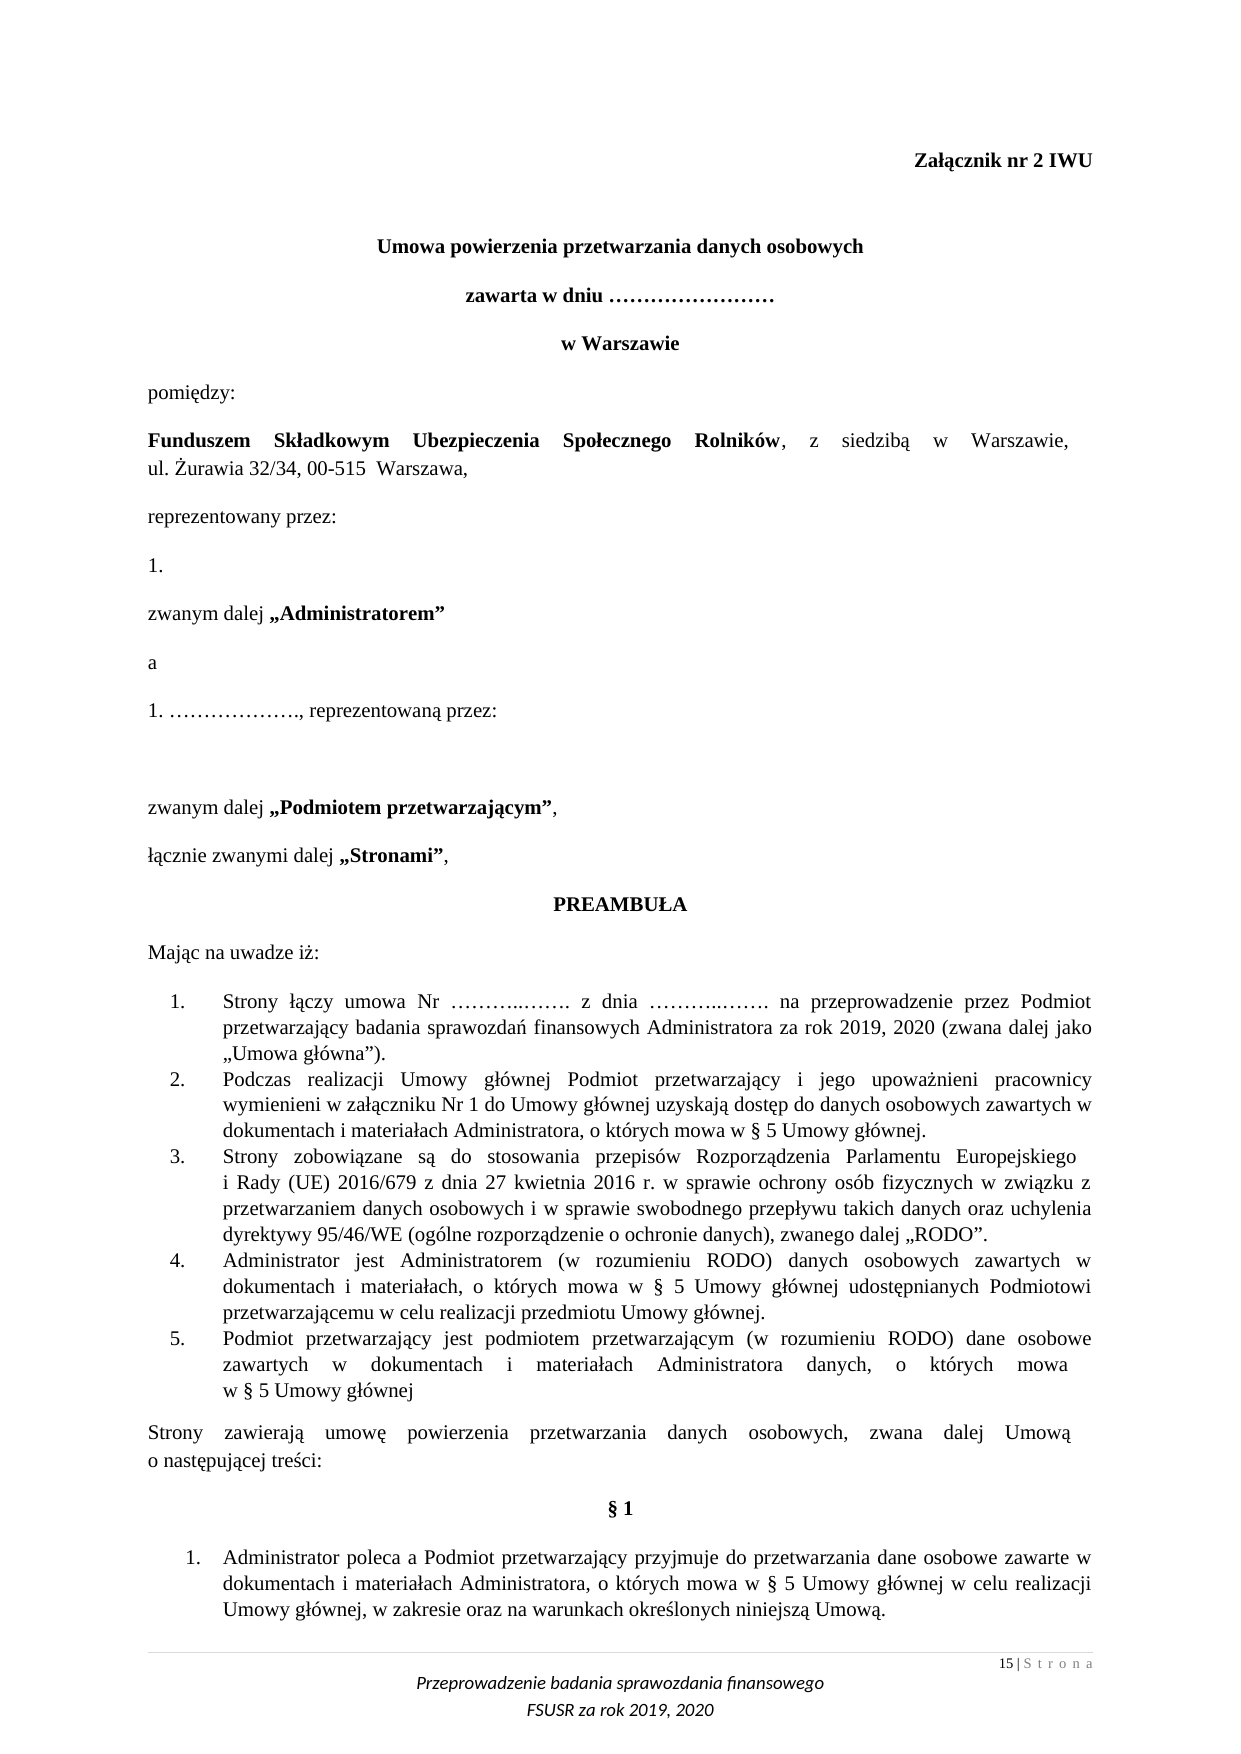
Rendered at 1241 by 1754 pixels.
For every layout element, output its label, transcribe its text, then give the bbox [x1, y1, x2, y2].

text zawarta w dniu …………………… [148, 283, 1093, 307]
text łącznie zwanymi dalej „Stronami”, [148, 843, 1093, 867]
list Podczas realizacji Umowy głównej Podmiot przetwarzający i jego upoważnieni pracownicy wymienieni w załączniku Nr 1 do Umowy głównej uzyskają dostęp do danych osobowych zawartych w dokumentach i materiałach Administratora, o których mowa w § 5 Umowy głównej. [185, 1066, 1093, 1142]
text pomiędzy: [148, 380, 1093, 404]
list Strony zobowiązane są do stosowania przepisów Rozporządzenia Parlamentu Europejskiego i Rady (UE) 2016/679 z dnia 27 kwietnia 2016 r. w sprawie ochrony osób fizycznych w związku z przetwarzaniem danych osobowych i w sprawie swobodnego przepływu takich danych oraz uchylenia dyrektywy 95/46/WE (ogólne rozporządzenie o ochronie danych), zwanego dalej „RODO”. [185, 1144, 1093, 1246]
text Funduszem Składkowym Ubezpieczenia Społecznego Rolników, z siedzibą w Warszawie, ul. Żurawia 32/34, 00-515 Warszawa, [148, 428, 1093, 480]
list Administrator poleca a Podmiot przetwarzający przyjmuje do przetwarzania dane osobowe zawarte w dokumentach i materiałach Administratora, o których mowa w § 5 Umowy głównej w celu realizacji Umowy głównej, w zakresie oraz na warunkach określonych niniejszą Umową. [185, 1545, 1093, 1621]
text w Warszawie [148, 331, 1093, 355]
text 1. [148, 553, 1093, 577]
text reprezentowany przez: [148, 504, 1093, 528]
text Strony zawierają umowę powierzenia przetwarzania danych osobowych, zwana dalej Umową o następującej treści: [148, 1420, 1093, 1472]
text Załącznik nr 2 IWU [148, 148, 1093, 172]
list Administrator jest Administratorem (w rozumieniu RODO) danych osobowych zawartych w dokumentach i materiałach, o których mowa w § 5 Umowy głównej udostępnianych Podmiotowi przetwarzającemu w celu realizacji przedmiotu Umowy głównej. [185, 1248, 1093, 1324]
text Mając na uwadze iż: [148, 940, 1093, 964]
list Strony łączy umowa Nr ………..……. z dnia ………..……. na przeprowadzenie przez Podmiot przetwarzający badania sprawozdań finansowych Administratora za rok 2019, 2020 (zwana dalej jako „Umowa główna”). [185, 989, 1093, 1064]
text zwanym dalej „Administratorem” [148, 601, 1093, 625]
text § 1 [148, 1496, 1093, 1520]
text Umowa powierzenia przetwarzania danych osobowych [148, 234, 1093, 258]
text a [148, 649, 1093, 674]
text 1. ………………., reprezentowaną przez: [148, 698, 1093, 722]
text PREAMBUŁA [148, 892, 1093, 916]
list Podmiot przetwarzający jest podmiotem przetwarzającym (w rozumieniu RODO) dane osobowe zawartych w dokumentach i materiałach Administratora danych, o których mowa w § 5 Umowy głównej [185, 1326, 1093, 1402]
text zwanym dalej „Podmiotem przetwarzającym”, [148, 795, 1093, 819]
